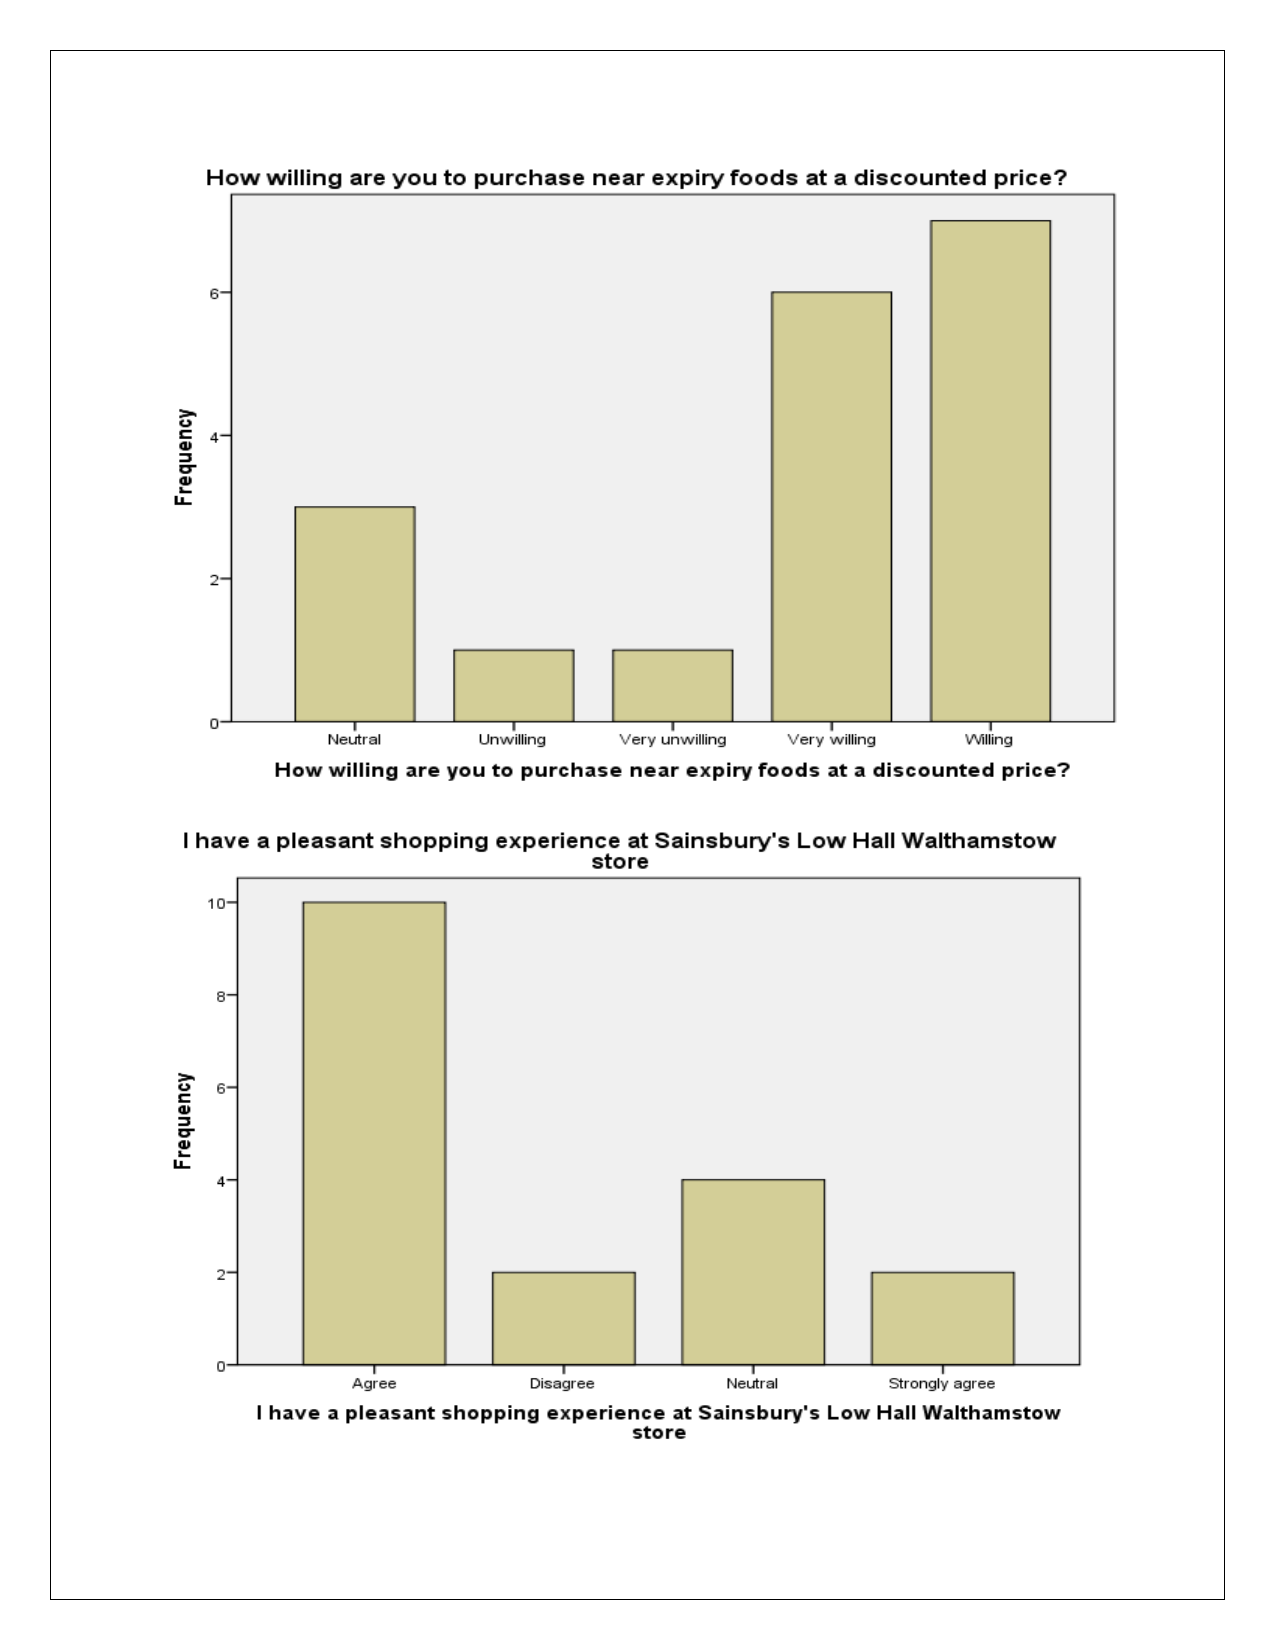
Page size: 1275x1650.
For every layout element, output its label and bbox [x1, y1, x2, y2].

picture [150, 812, 1091, 1461]
picture [150, 150, 1125, 799]
